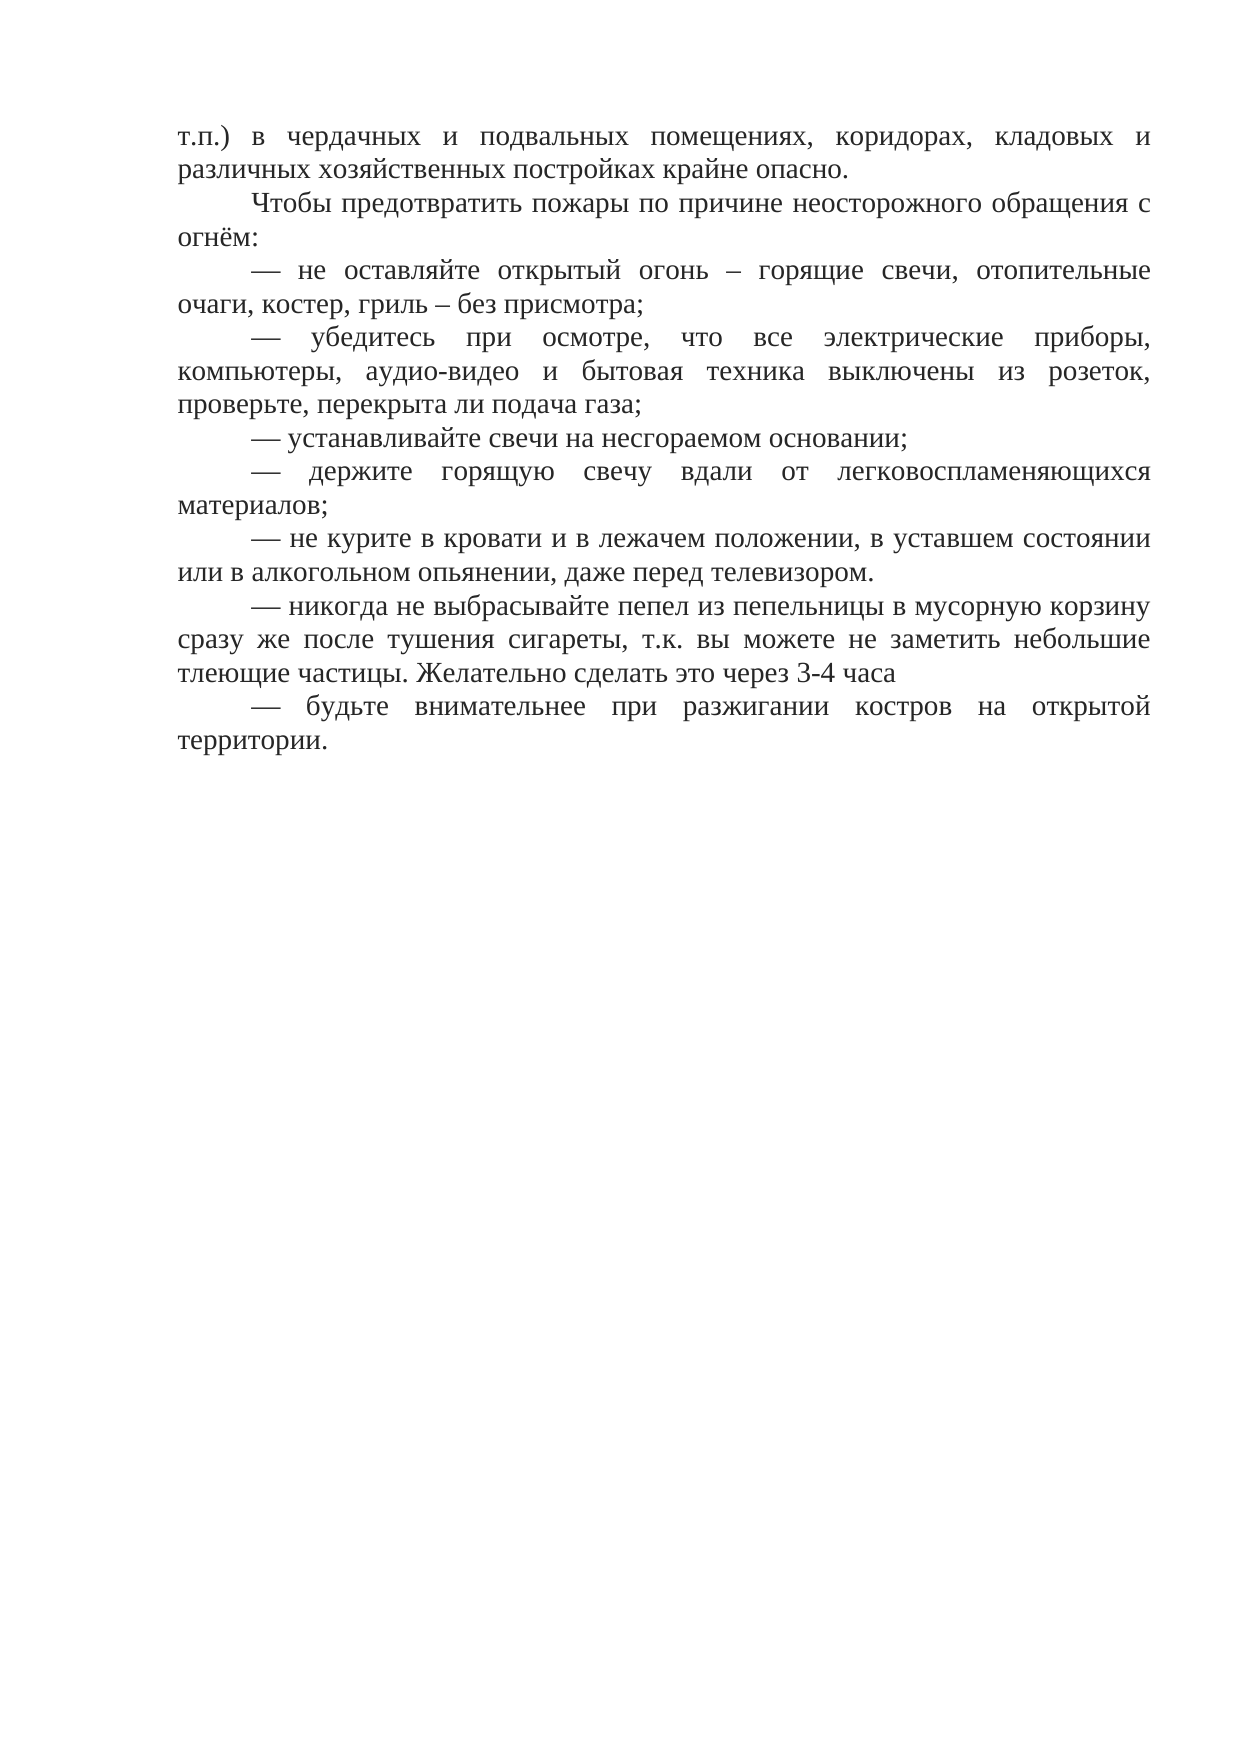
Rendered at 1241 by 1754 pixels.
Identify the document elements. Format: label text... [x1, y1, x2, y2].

text — держите горящую свечу вдали от легковоспламеняющихся материалов; [177, 453, 1152, 521]
text Чтобы предотвратить пожары по причине неосторожного обращения с огнём: [177, 185, 1152, 252]
text — убедитесь при осмотре, что все электрические приборы, компьютеры, аудио-видео и бытовая техника выключены из розеток, проверьте, перекрыта ли подача газа; [177, 319, 1152, 420]
text — никогда не выбрасывайте пепел из пепельницы в мусорную корзину сразу же после тушения сигареты, т.к. вы можете не заметить небольшие тлеющие частицы. Желательно сделать это через 3-4 часа [177, 588, 1152, 688]
text — будьте внимательнее при разжигании костров на открытой территории. [177, 688, 1152, 755]
text — не оставляйте открытый огонь – горящие свечи, отопительные очаги, костер, гриль – без присмотра; [177, 252, 1152, 319]
text — устанавливайте свечи на несгораемом основании; [177, 420, 1152, 453]
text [177, 118, 1152, 185]
text — не курите в кровати и в лежачем положении, в уставшем состоянии или в алкогольном опьянении, даже перед телевизором. [177, 521, 1152, 588]
